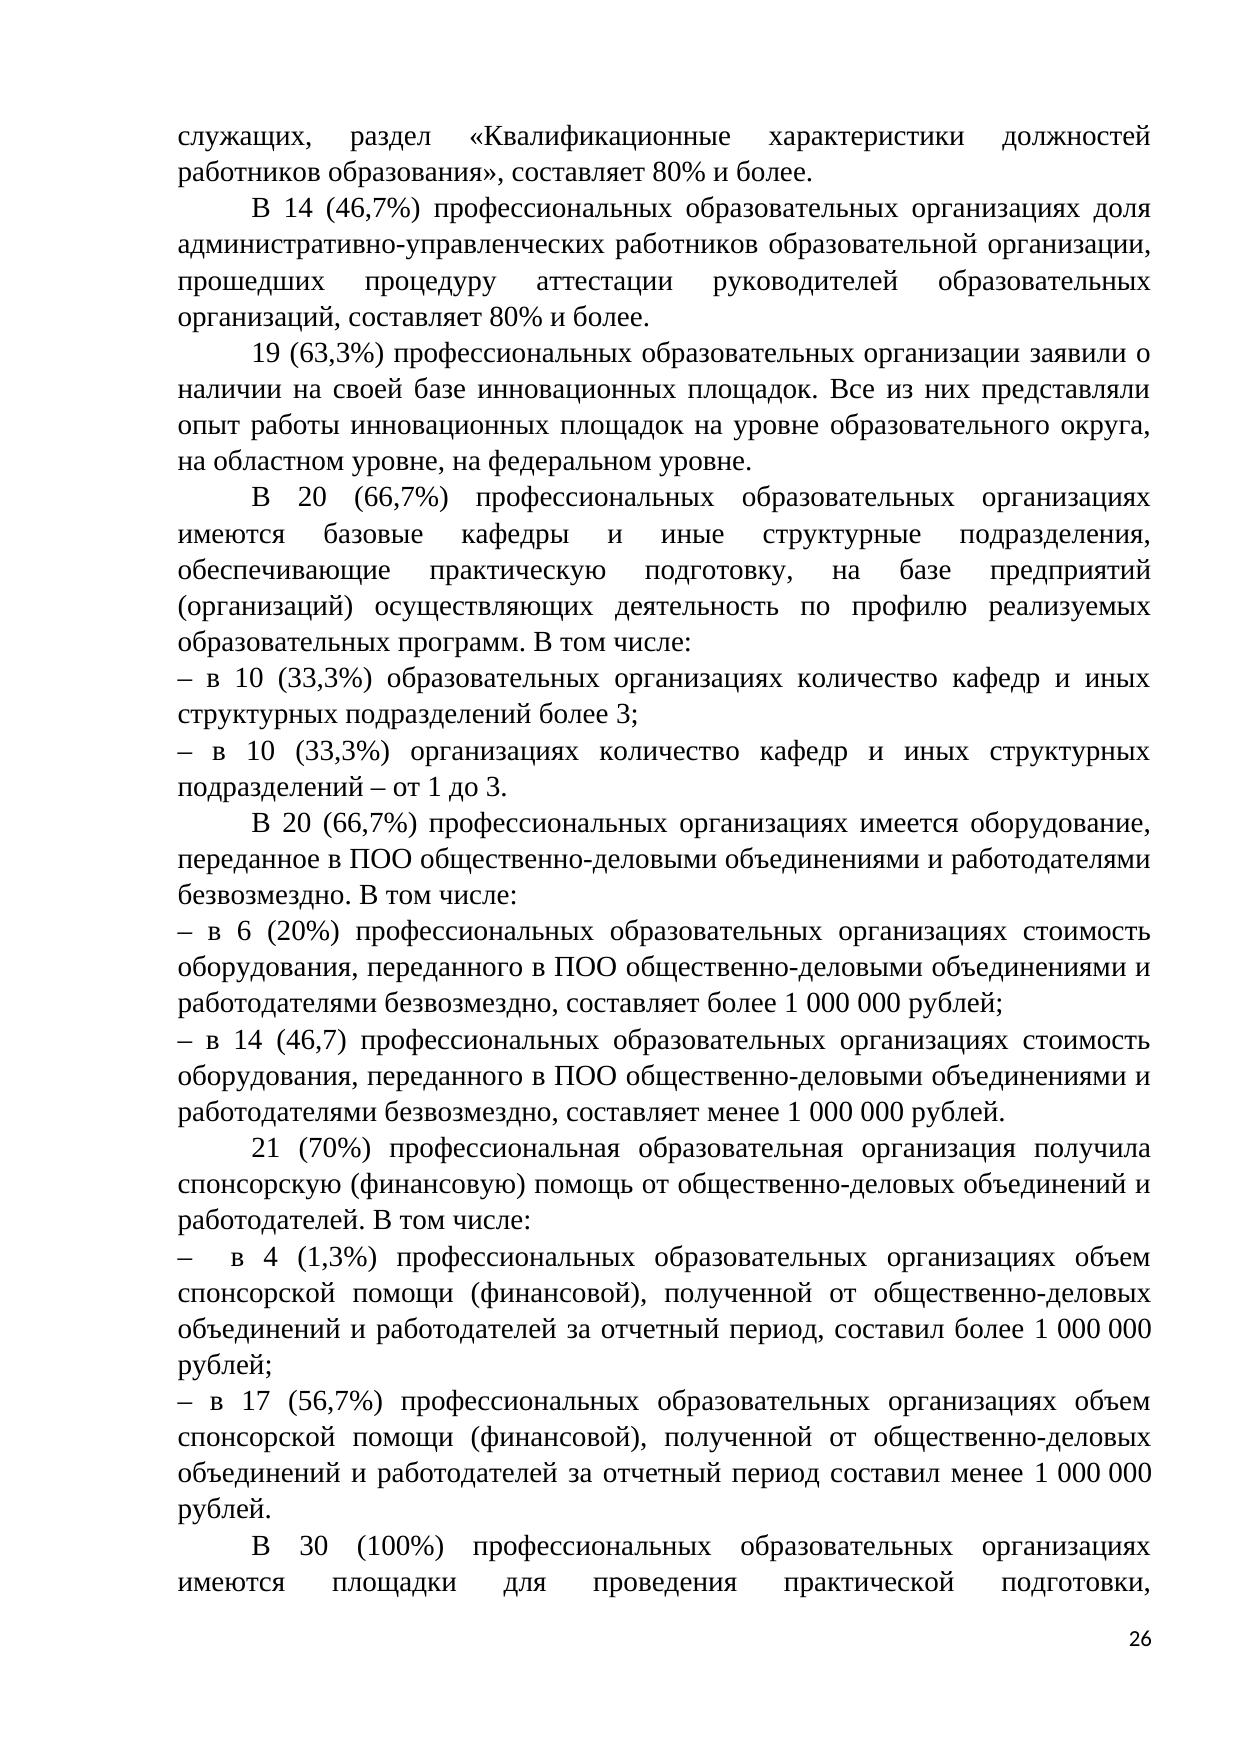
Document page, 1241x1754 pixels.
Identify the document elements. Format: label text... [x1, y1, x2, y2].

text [177, 1528, 1152, 1597]
text – в 4 (1,3%) профессиональных образовательных организациях объем спонсорской помощи (финансовой), полученной от общественно-деловых объединений и работодателей за отчетный период, составил более 1 000 000 рублей; [177, 1239, 1152, 1381]
text 19 (63,3%) профессиональных образовательных организации заявили о наличии на своей базе инновационных площадок. Все из них представляли опыт работы инновационных площадок на уровне образовательного округа, на областном уровне, на федеральном уровне. [177, 335, 1152, 477]
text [177, 118, 1152, 188]
text – в 14 (46,7) профессиональных образовательных организациях стоимость оборудования, переданного в ПОО общественно-деловыми объединениями и работодателями безвозмездно, составляет менее 1 000 000 рублей. [177, 1022, 1152, 1128]
text В 14 (46,7%) профессиональных образовательных организациях доля административно-управленческих работников образовательной организации, прошедших процедуру аттестации руководителей образовательных организаций, составляет 80% и более. [177, 190, 1152, 332]
text 21 (70%) профессиональная образовательная организация получила спонсорскую (финансовую) помощь от общественно-деловых объединений и работодателей. В том числе: [177, 1130, 1152, 1236]
text – в 10 (33,3%) организациях количество кафедр и иных структурных подразделений – от 1 до 3. [177, 733, 1152, 802]
text – в 10 (33,3%) образовательных организациях количество кафедр и иных структурных подразделений более 3; [177, 660, 1152, 730]
text – в 6 (20%) профессиональных образовательных организациях стоимость оборудования, переданного в ПОО общественно-деловыми объединениями и работодателями безвозмездно, составляет более 1 000 000 рублей; [177, 913, 1152, 1019]
text В 20 (66,7%) профессиональных организациях имеется оборудование, переданное в ПОО общественно-деловыми объединениями и работодателями безвозмездно. В том числе: [177, 805, 1152, 911]
text В 20 (66,7%) профессиональных образовательных организациях имеются базовые кафедры и иные структурные подразделения, обеспечивающие практическую подготовку, на базе предприятий (организаций) осуществляющих деятельность по профилю реализуемых образовательных программ. В том числе: [177, 479, 1152, 658]
text – в 17 (56,7%) профессиональных образовательных организациях объем спонсорской помощи (финансовой), полученной от общественно-деловых объединений и работодателей за отчетный период составил менее 1 000 000 рублей. [177, 1383, 1152, 1525]
